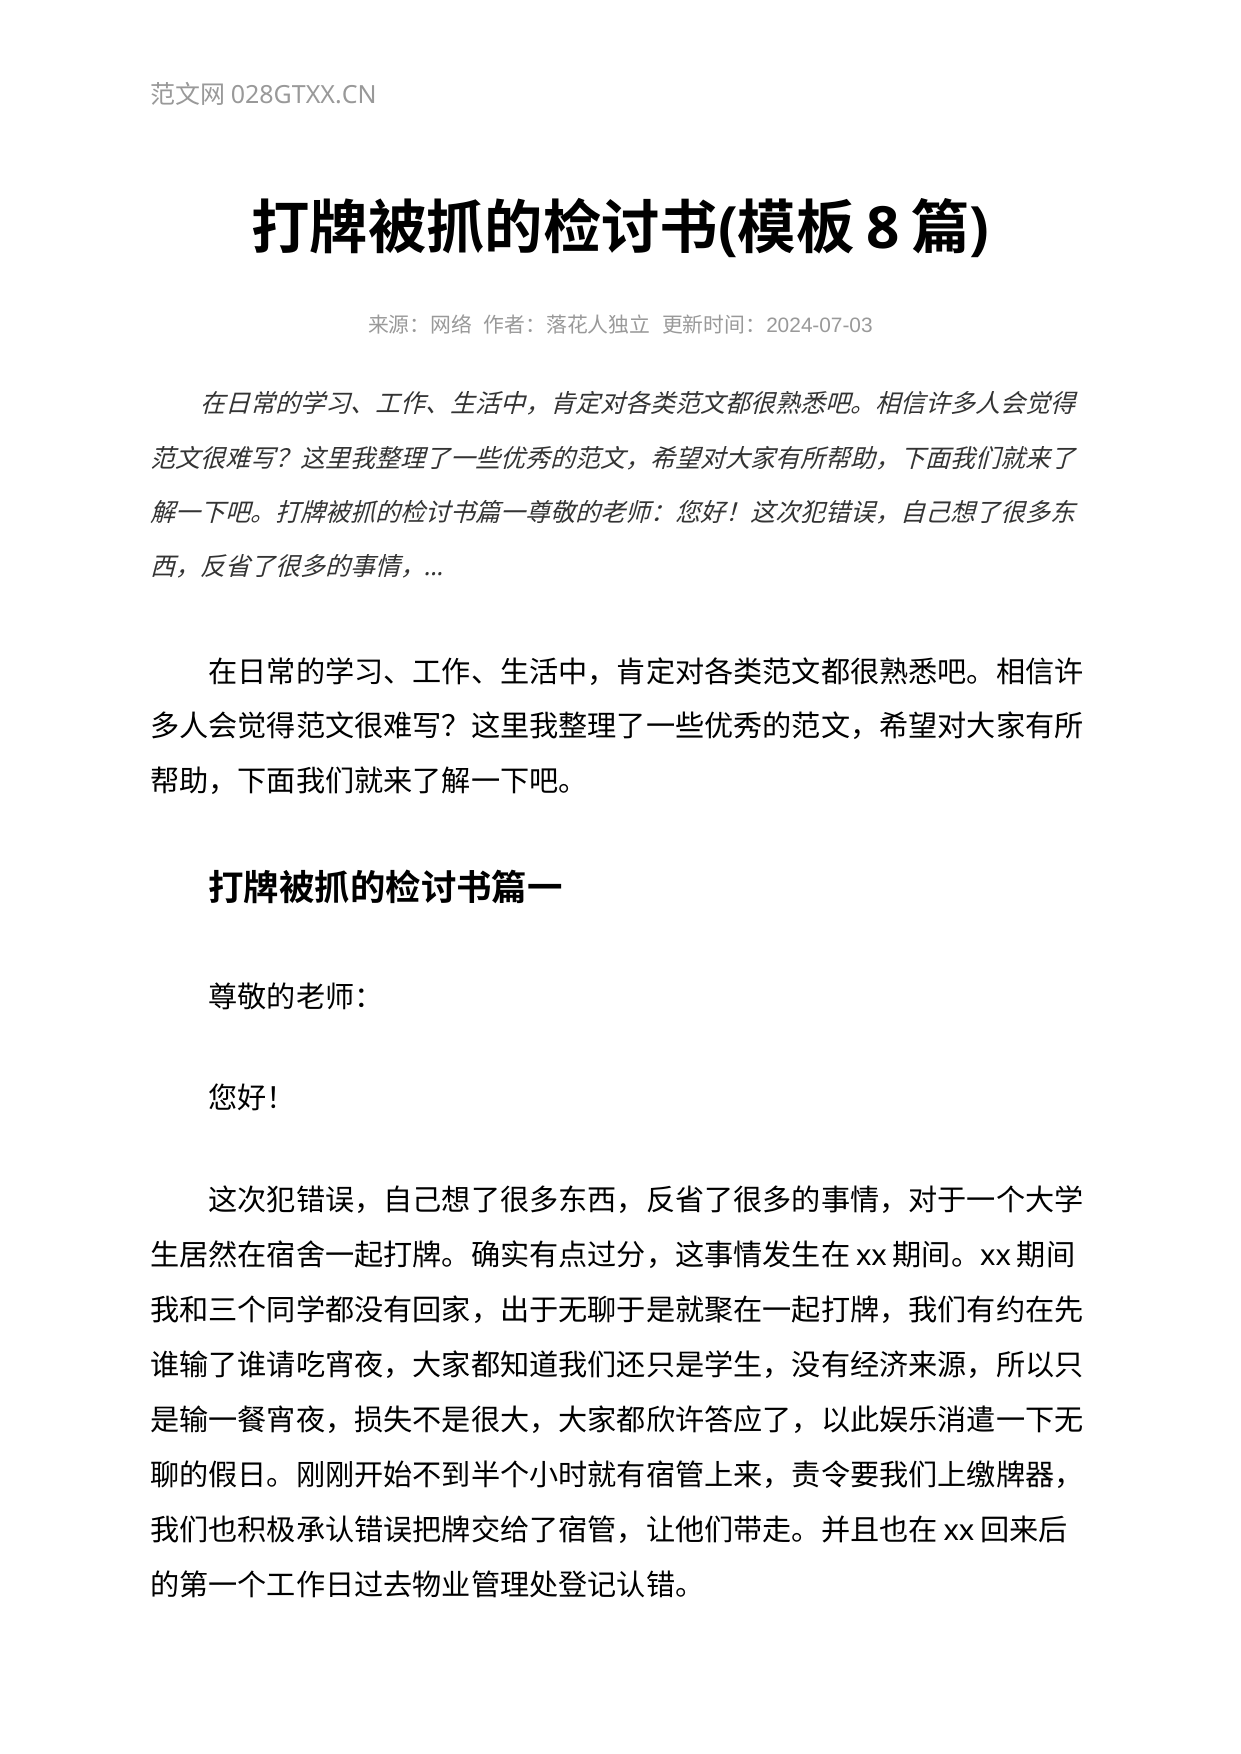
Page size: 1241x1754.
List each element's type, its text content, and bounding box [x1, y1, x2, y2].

text 这次犯错误，自己想了很多东西，反省了很多的事情，对于一个大学生居然在宿舍一起打牌。确实有点过分，这事情发生在xx期间。xx期间我和三个同学都没有回家，出于无聊于是就聚在一起打牌，我们有约在先谁输了谁请吃宵夜，大家都知道我们还只是学生，没有经济来源，所以只是输一餐宵夜，损失不是很大，大家都欣许答应了，以此娱乐消遣一下无聊的假日。刚刚开始不到半个小时就有宿管上来，责令要我们上缴牌器，我们也积极承认错误把牌交给了宿管，让他们带走。并且也在xx回来后的第一个工作日过去物业管理处登记认错。 [150, 1177, 1090, 1603]
text 在日常的学习、工作、生活中，肯定对各类范文都很熟悉吧。相信许多人会觉得范文很难写？这里我整理了一些优秀的范文，希望对大家有所帮助，下面我们就来了解一下吧。打牌被抓的检讨书篇一尊敬的老师：您好！这次犯错误，自己想了很多东西，反省了很多的事情，... [150, 384, 1090, 583]
text 来源：网络 作者：落花人独立 更新时间：2024-07-03 [150, 313, 1090, 337]
text 在日常的学习、工作、生活中，肯定对各类范文都很熟悉吧。相信许多人会觉得范文很难写？这里我整理了一些优秀的范文，希望对大家有所帮助，下面我们就来了解一下吧。 [150, 648, 1090, 800]
text 您好！ [150, 1075, 1090, 1117]
subtitle 打牌被抓的检讨书(模板8篇) [150, 181, 1090, 266]
text 尊敬的老师： [150, 973, 1090, 1015]
text 打牌被抓的检讨书篇一 [150, 860, 1090, 911]
